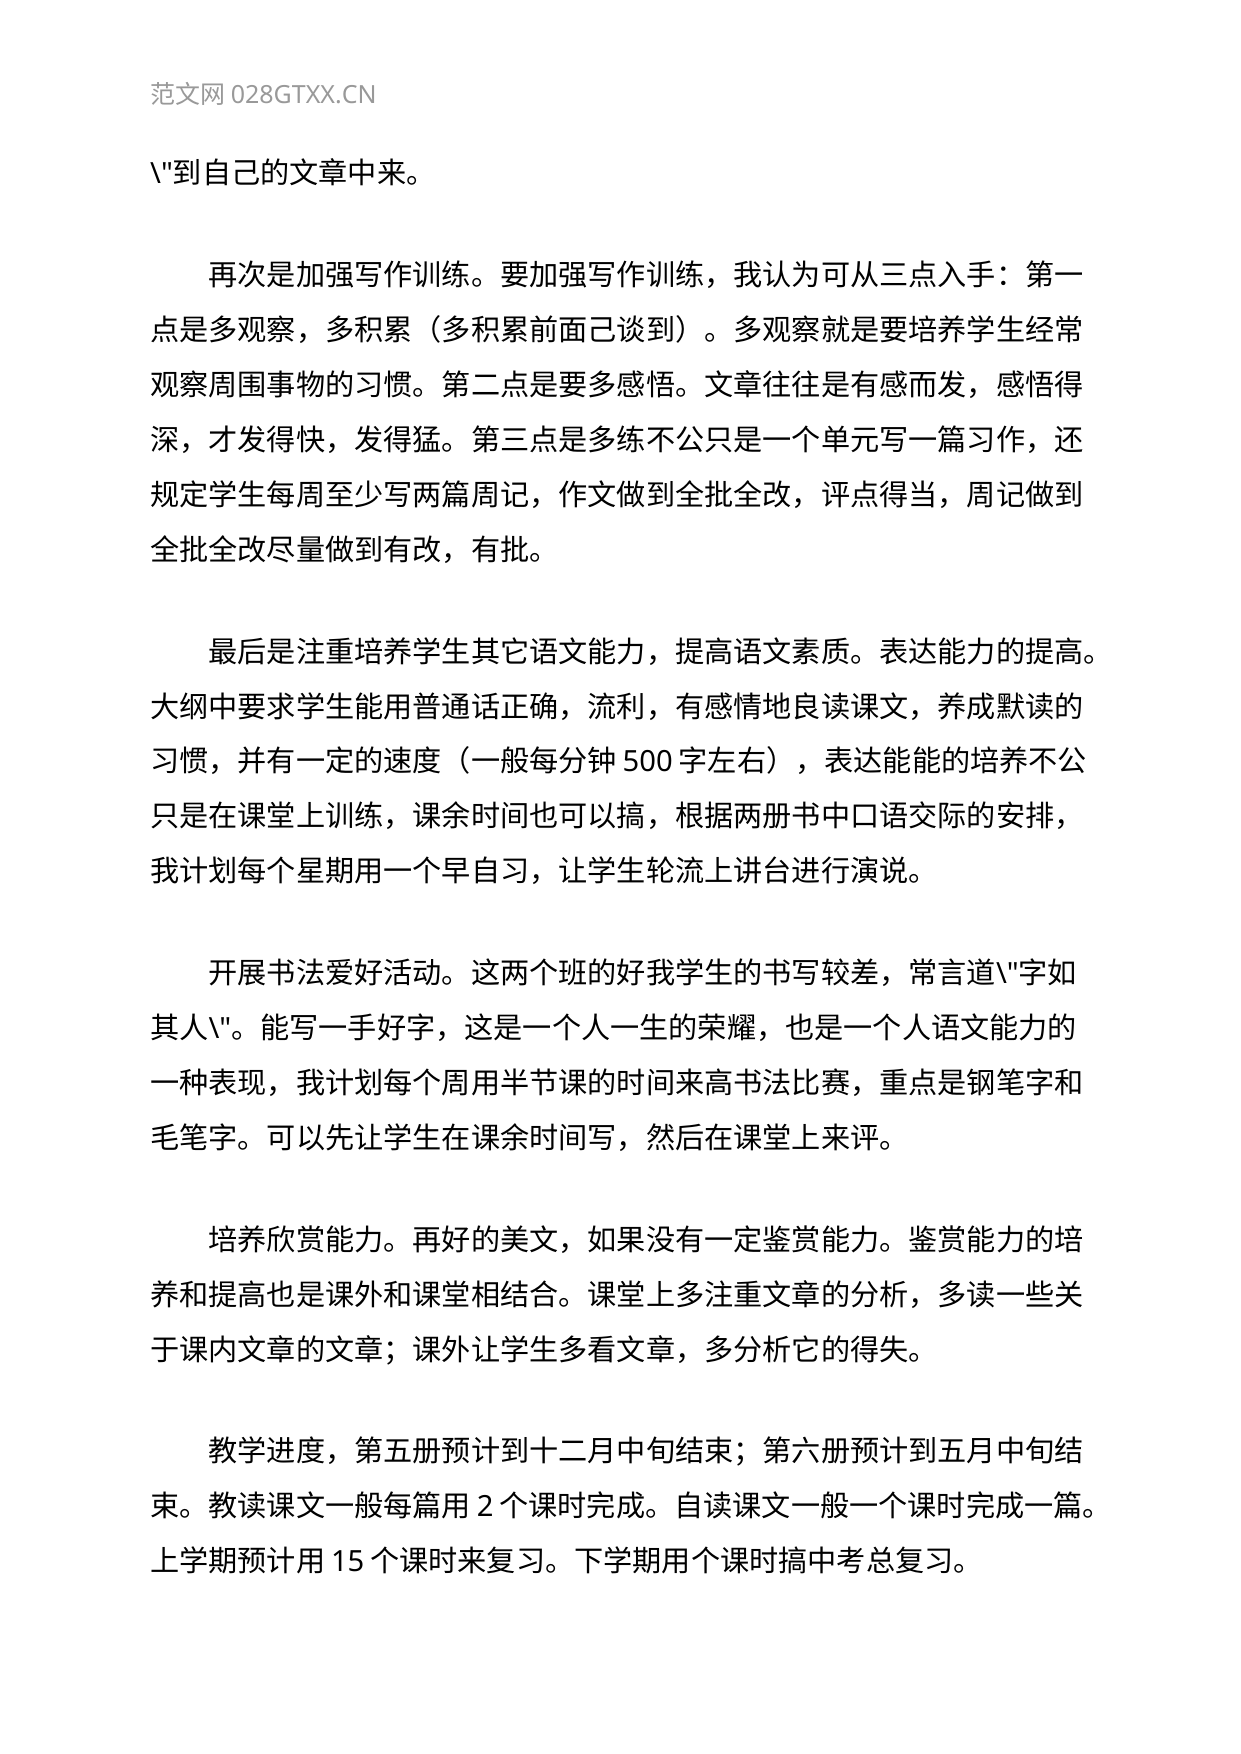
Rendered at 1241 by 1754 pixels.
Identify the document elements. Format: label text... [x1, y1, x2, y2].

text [150, 150, 1090, 192]
text 再次是加强写作训练。要加强写作训练，我认为可从三点入手：第一点是多观察，多积累（多积累前面己谈到）。多观察就是要培养学生经常观察周围事物的习惯。第二点是要多感悟。文章往往是有感而发，感悟得深，才发得快，发得猛。第三点是多练不公只是一个单元写一篇习作，还规定学生每周至少写两篇周记，作文做到全批全改，评点得当，周记做到全批全改尽量做到有改，有批。 [150, 252, 1090, 569]
text 培养欣赏能力。再好的美文，如果没有一定鉴赏能力。鉴赏能力的培养和提高也是课外和课堂相结合。课堂上多注重文章的分析，多读一些关于课内文章的文章；课外让学生多看文章，多分析它的得失。 [150, 1216, 1090, 1368]
text 开展书法爱好活动。这两个班的好我学生的书写较差，常言道\"字如其人\"。能写一手好字，这是一个人一生的荣耀，也是一个人语文能力的一种表现，我计划每个周用半节课的时间来高书法比赛，重点是钢笔字和毛笔字。可以先让学生在课余时间写，然后在课堂上来评。 [150, 950, 1090, 1157]
text 教学进度，第五册预计到十二月中旬结束；第六册预计到五月中旬结束。教读课文一般每篇用2个课时完成。自读课文一般一个课时完成一篇。上学期预计用15个课时来复习。下学期用个课时搞中考总复习。 [150, 1428, 1090, 1580]
text 最后是注重培养学生其它语文能力，提高语文素质。表达能力的提高。大纲中要求学生能用普通话正确，流利，有感情地良读课文，养成默读的习惯，并有一定的速度（一般每分钟500字左右），表达能能的培养不公只是在课堂上训练，课余时间也可以搞，根据两册书中口语交际的安排，我计划每个星期用一个早自习，让学生轮流上讲台进行演说。 [150, 628, 1090, 890]
